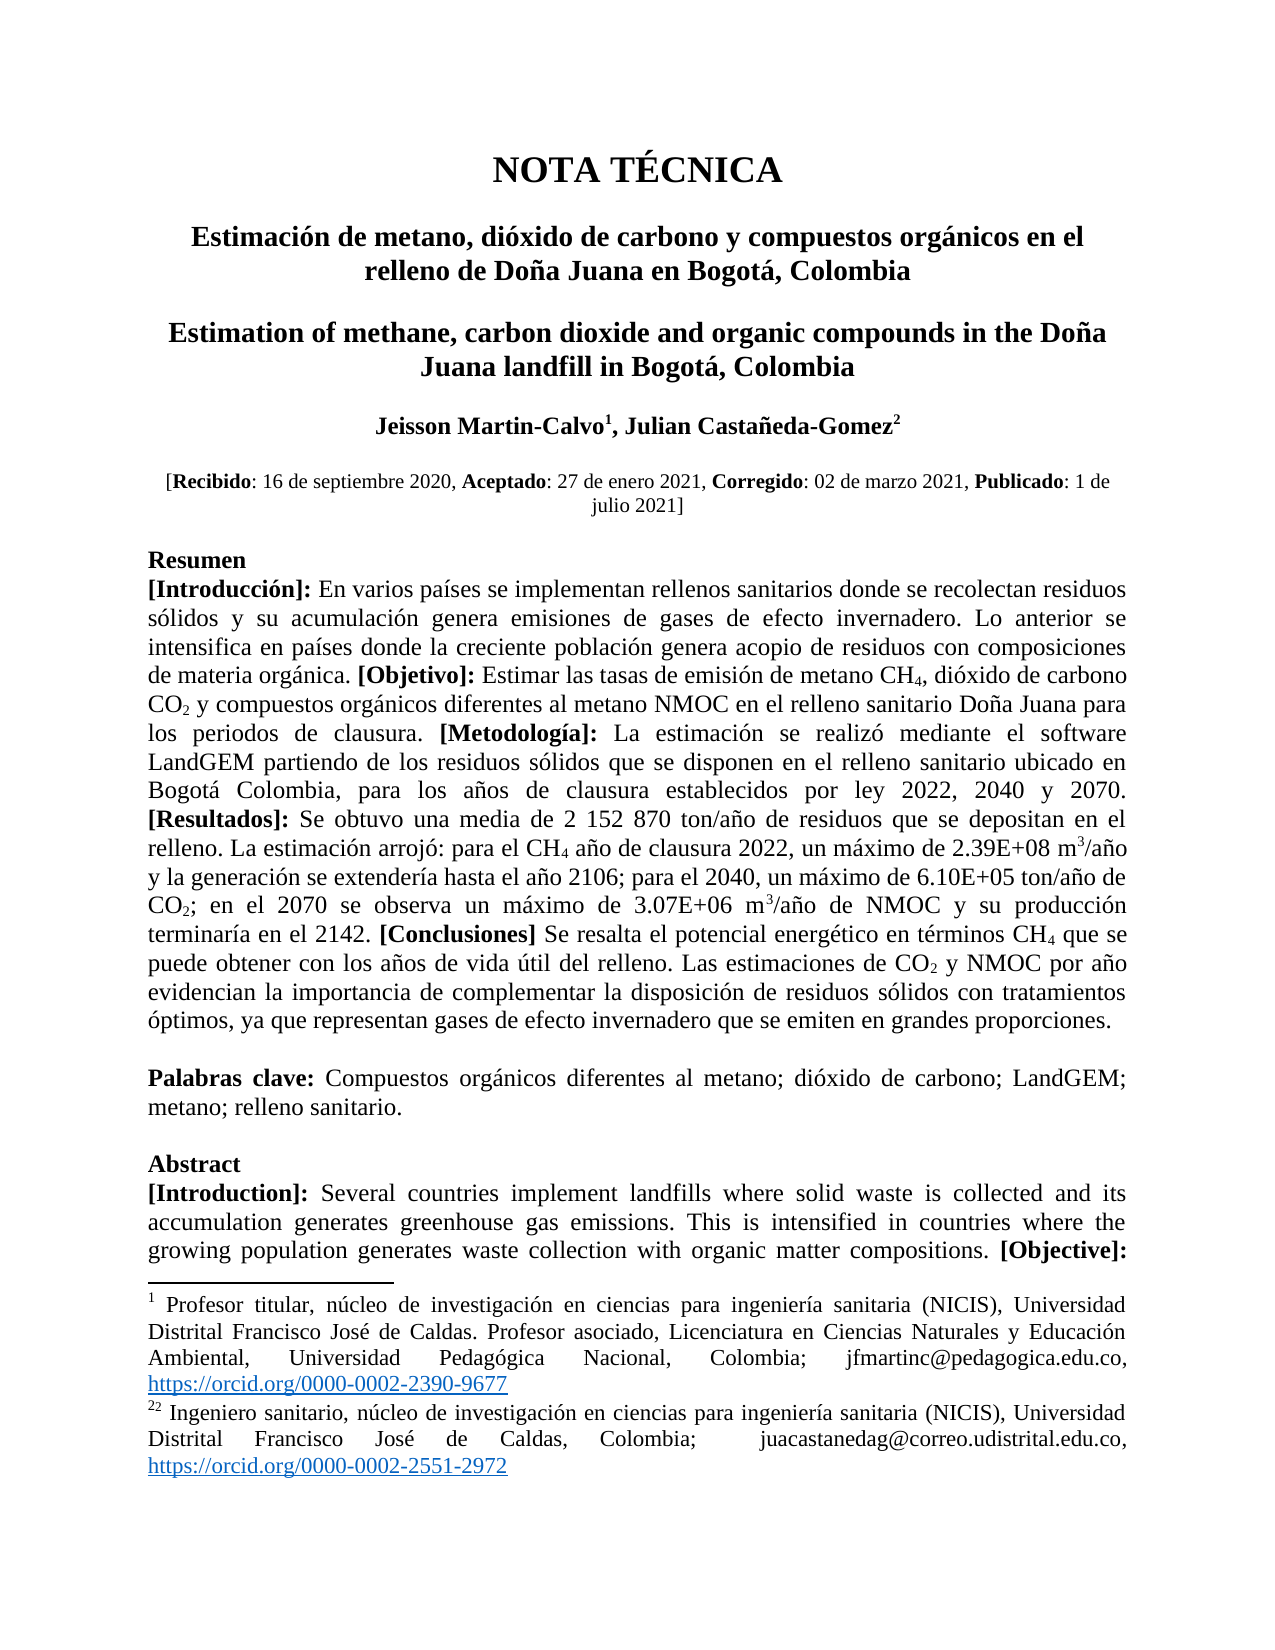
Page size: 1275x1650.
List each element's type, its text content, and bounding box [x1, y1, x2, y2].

text [Introducción]: En varios países se implementan rellenos sanitarios donde se recolectan residuos sólidos y su acumulación genera emisiones de gases de efecto invernadero. Lo anterior se intensifica en países donde la creciente población genera acopio de residuos con composiciones de materia orgánica. [Objetivo]: Estimar las tasas de emisión de metano CH4, dióxido de carbono CO2 y compuestos orgánicos diferentes al metano NMOC en el relleno sanitario Doña Juana para los periodos de clausura. [Metodología]: La estimación se realizó mediante el software LandGEM partiendo de los residuos sólidos que se disponen en el relleno sanitario ubicado en Bogotá Colombia, para los años de clausura establecidos por ley 2022, 2040 y 2070. [Resultados]: Se obtuvo una media de 2 152 870 ton/año de residuos que se depositan en el relleno. La estimación arrojó: para el CH4 año de clausura 2022, un máximo de 2.39E+08 m3/año y la generación se extendería hasta el año 2106; para el 2040, un máximo de 6.10E+05 ton/año de CO2; en el 2070 se observa un máximo de 3.07E+06 m3/año de NMOC y su producción terminaría en el 2142. [Conclusiones] Se resalta el potencial energético en términos CH4 que se puede obtener con los años de vida útil del relleno. Las estimaciones de CO2 y NMOC por año evidencian la importancia de complementar la disposición de residuos sólidos con tratamientos óptimos, ya que representan gases de efecto invernadero que se emiten en grandes proporciones. [148, 574, 1127, 1034]
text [148, 1178, 1127, 1264]
text Palabras clave: Compuestos orgánicos diferentes al metano; dióxido de carbono; LandGEM; metano; relleno sanitario. [148, 1063, 1127, 1121]
text NOTA TÉCNICA [148, 148, 1127, 191]
text Jeisson Martin-Calvo, Julian Castañeda-Gomez [148, 411, 1127, 440]
text Estimación de metano, dióxido de carbono y compuestos orgánicos en el relleno de Doña Juana en Bogotá, Colombia [148, 219, 1127, 287]
text Abstract [148, 1149, 1127, 1178]
text [Recibido: 16 de septiembre 2020, Aceptado: 27 de enero 2021, Corregido: 02 de marzo 2021, Publicado: 1 de julio 2021] [148, 469, 1127, 517]
text Resumen [148, 546, 1127, 574]
text Estimation of methane, carbon dioxide and organic compounds in the Doña Juana landfill in Bogotá, Colombia [148, 315, 1127, 382]
